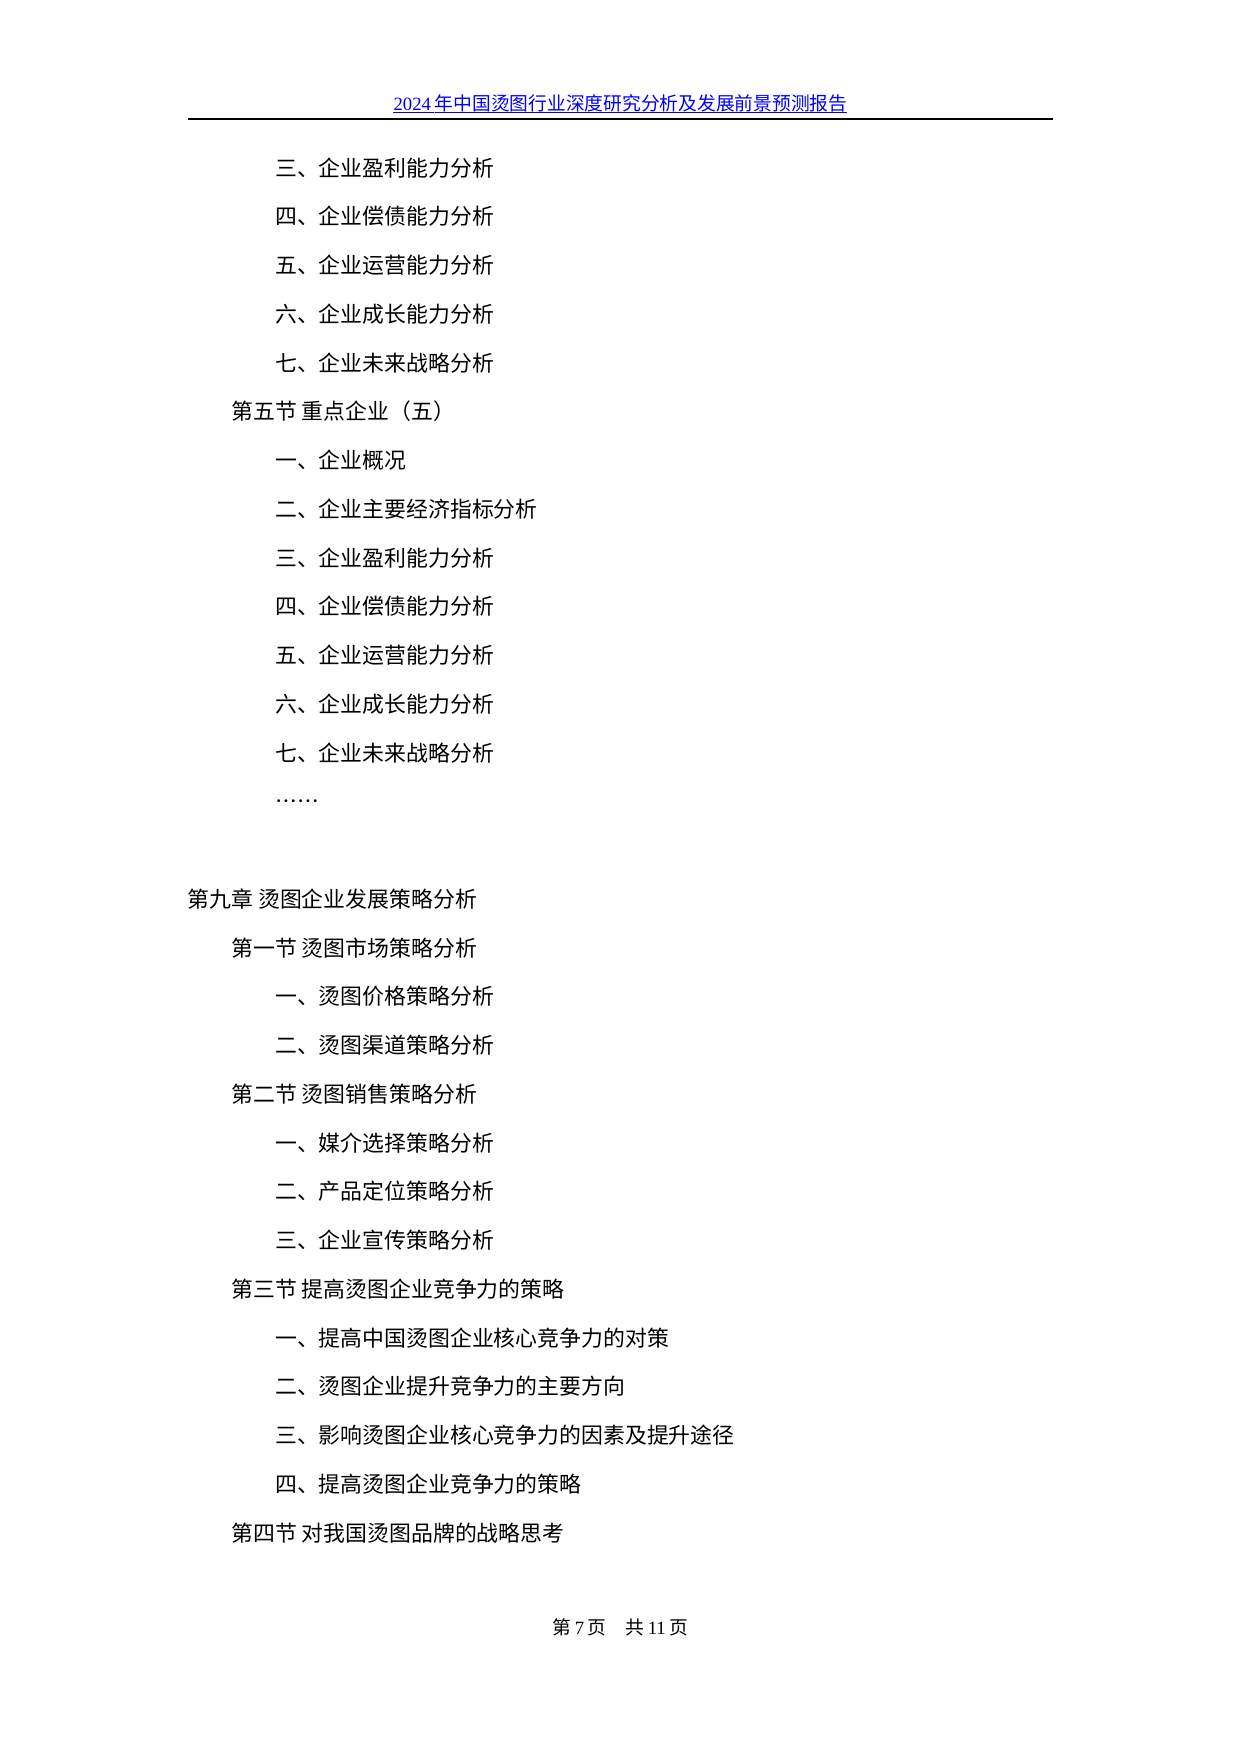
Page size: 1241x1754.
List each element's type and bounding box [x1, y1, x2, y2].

text [187, 150, 1053, 1548]
